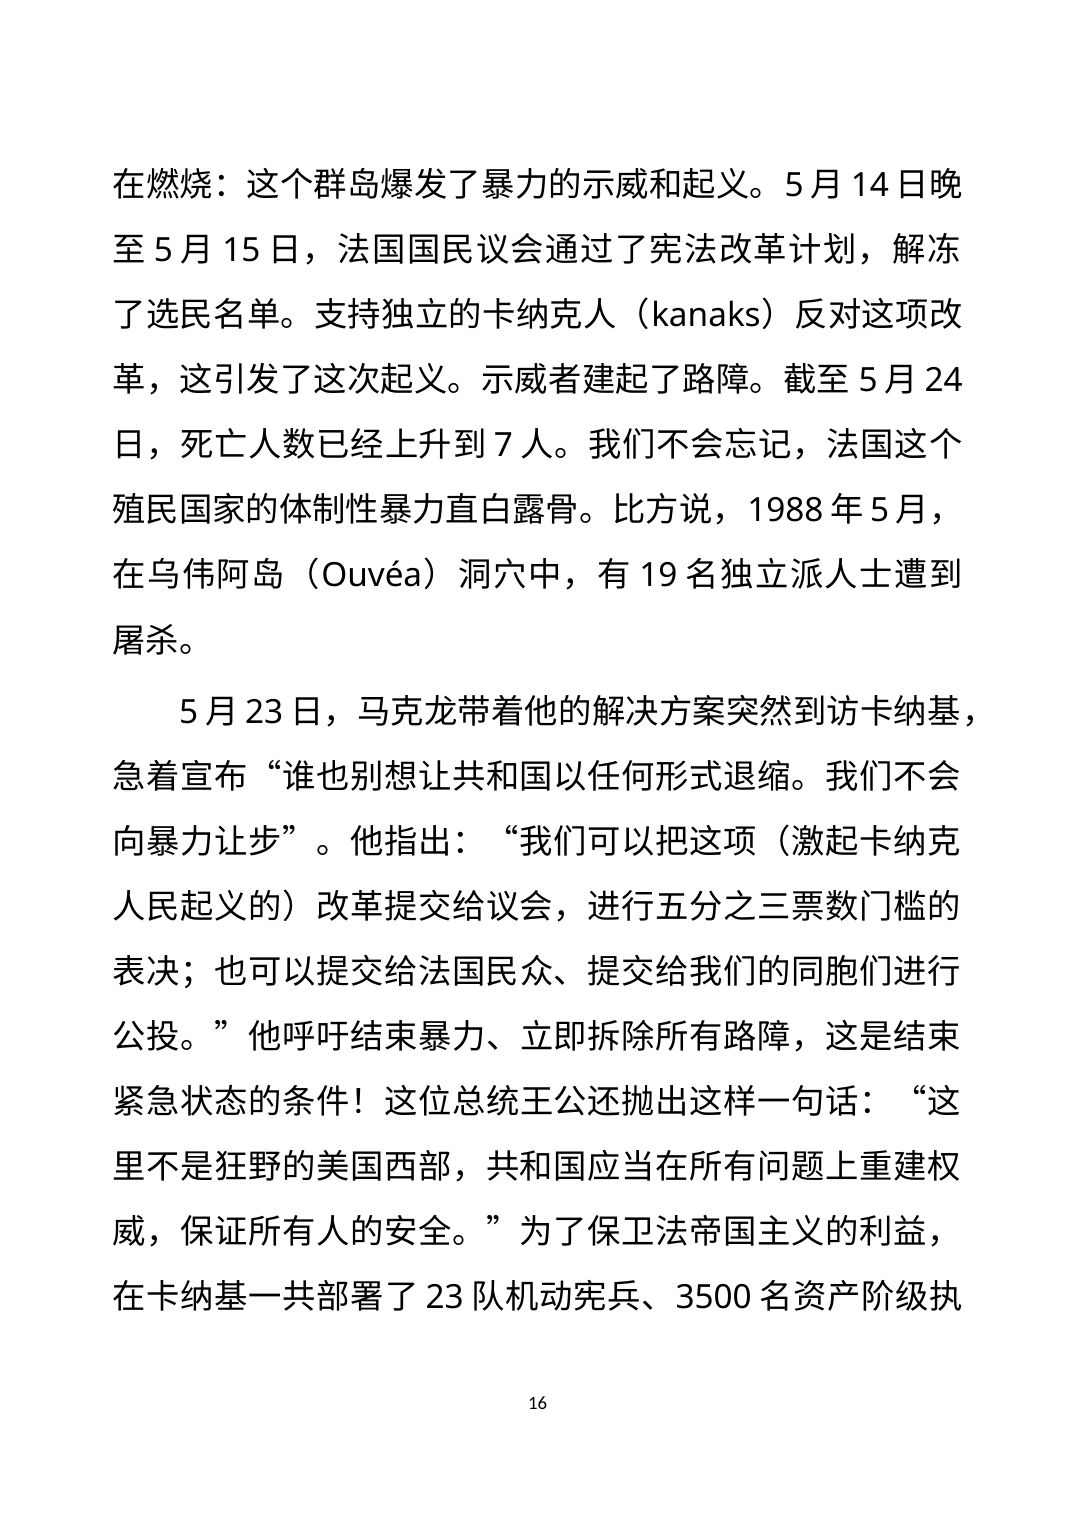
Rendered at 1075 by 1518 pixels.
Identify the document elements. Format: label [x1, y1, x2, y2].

text [112, 676, 963, 1326]
text [112, 150, 963, 670]
